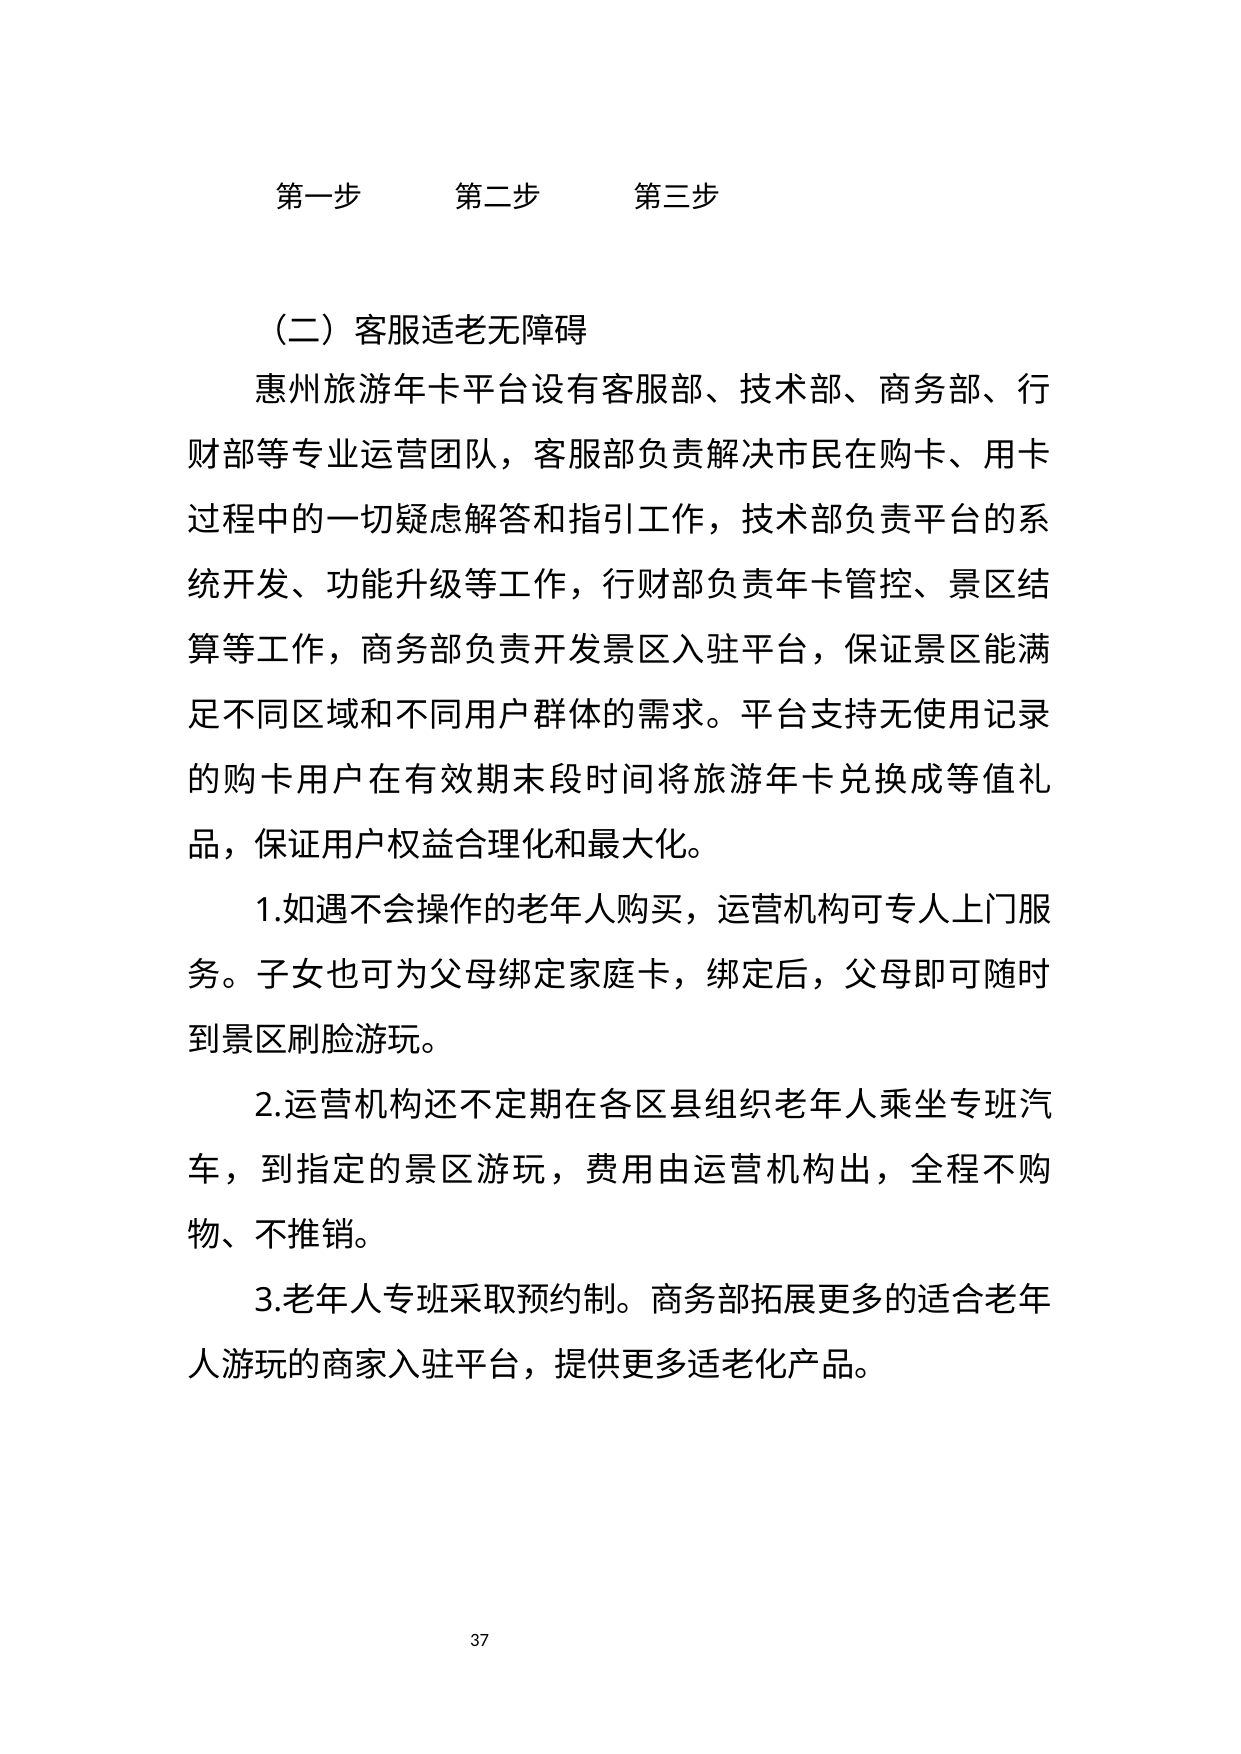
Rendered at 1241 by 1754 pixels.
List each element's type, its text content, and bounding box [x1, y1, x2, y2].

text 2.运营机构还不定期在各区县组织老年人乘坐专班汽车，到指定的景区游玩，费用由运营机构出，全程不购物、不推销。 [187, 1069, 1053, 1264]
text 3.老年人专班采取预约制。商务部拓展更多的适合老年人游玩的商家入驻平台，提供更多适老化产品。 [187, 1264, 1053, 1394]
text 第一步 第二步 第三步 [187, 162, 1053, 227]
text 1.如遇不会操作的老年人购买，运营机构可专人上门服务。子女也可为父母绑定家庭卡，绑定后，父母即可随时到景区刷脸游玩。 [187, 874, 1053, 1069]
text （二）客服适老无障碍 [187, 292, 1053, 354]
text 惠州旅游年卡平台设有客服部、技术部、商务部、行财部等专业运营团队，客服部负责解决市民在购卡、用卡过程中的一切疑虑解答和指引工作，技术部负责平台的系统开发、功能升级等工作，行财部负责年卡管控、景区结算等工作，商务部负责开发景区入驻平台，保证景区能满足不同区域和不同用户群体的需求。平台支持无使用记录的购卡用户在有效期末段时间将旅游年卡兑换成等值礼品，保证用户权益合理化和最大化。 [187, 354, 1053, 874]
